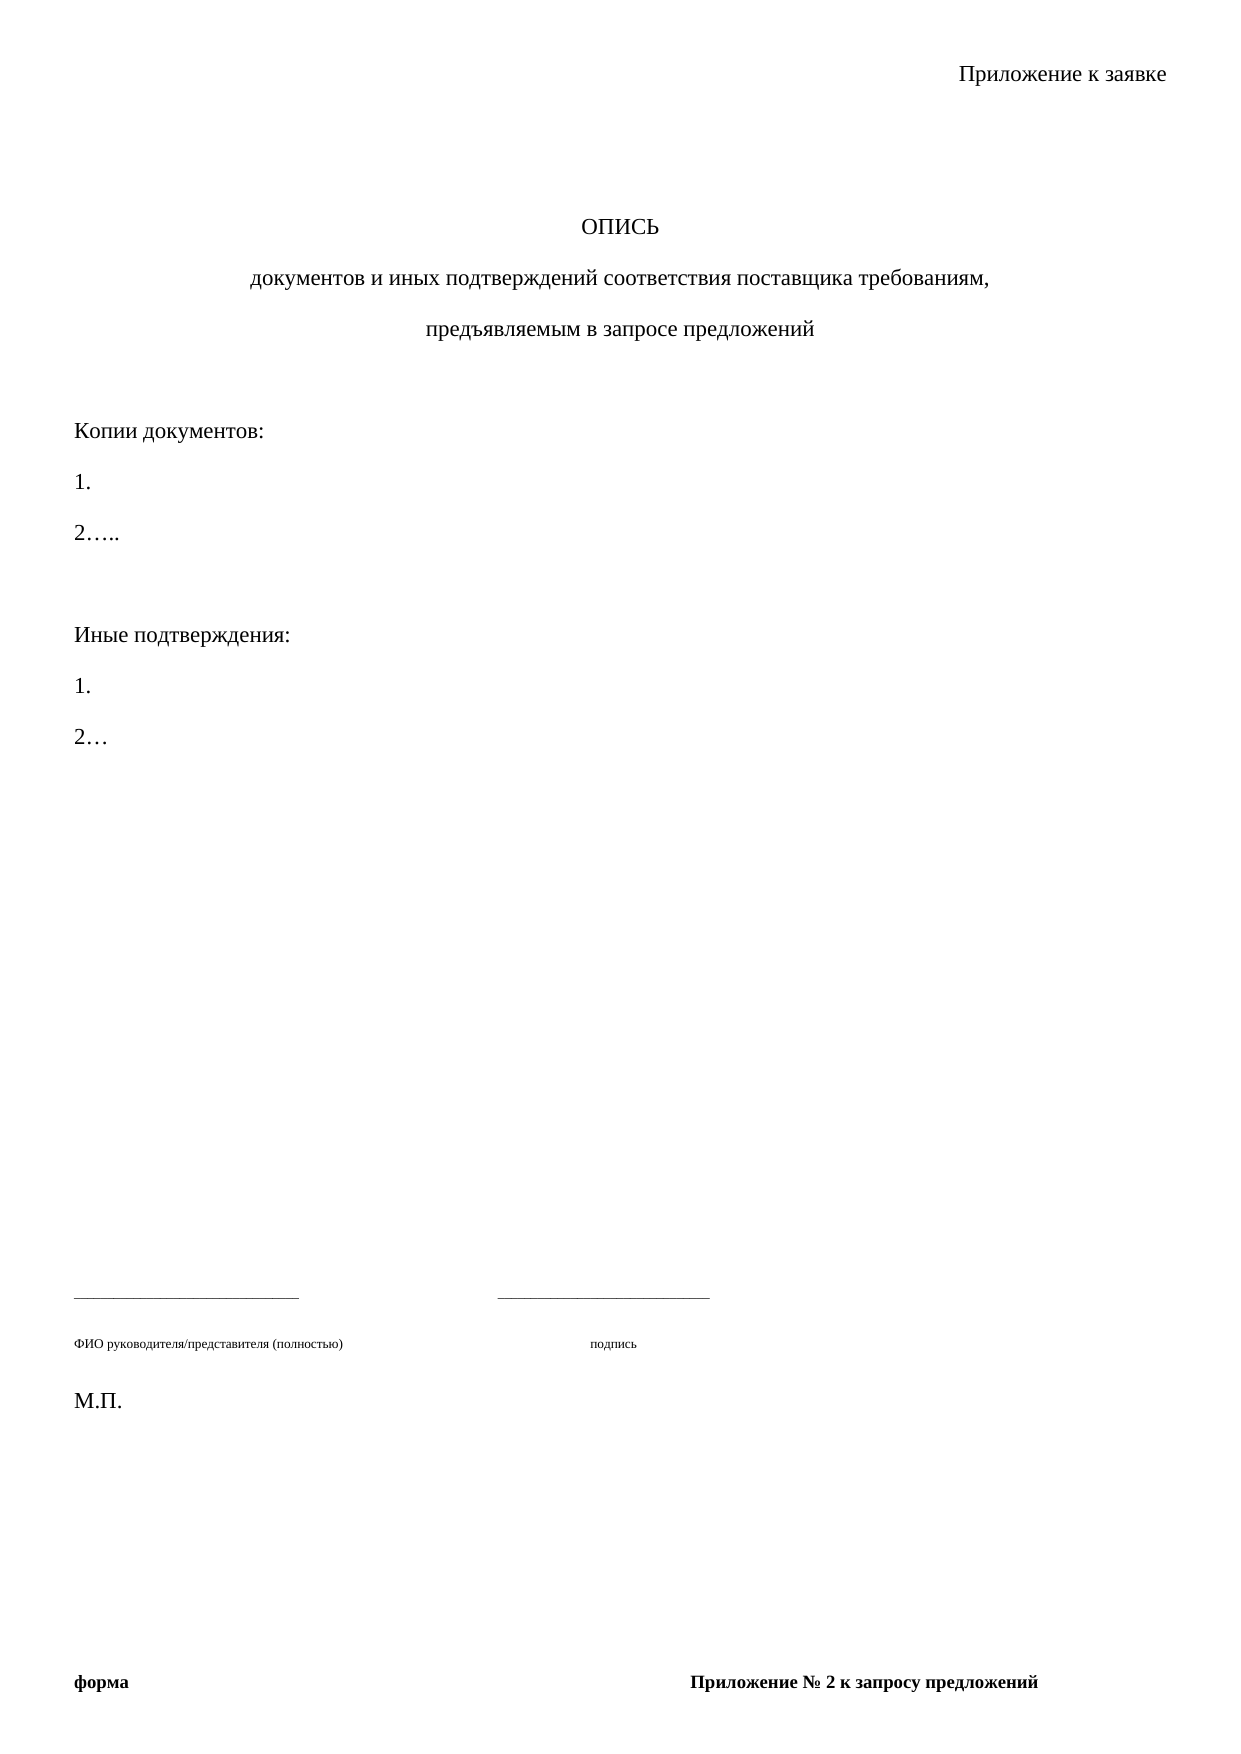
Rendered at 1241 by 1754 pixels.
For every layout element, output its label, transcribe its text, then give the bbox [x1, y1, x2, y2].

text форма Приложение № 2 к запросу предложений [74, 1671, 1167, 1693]
text 1. [74, 468, 1167, 494]
text ОПИСЬ [74, 213, 1167, 239]
text 1. [74, 672, 1167, 699]
text документов и иных подтверждений соответствия поставщика требованиям, [74, 264, 1167, 290]
text __________________________________ ________________________________ [74, 1285, 1167, 1311]
text Иные подтверждения: [74, 621, 1167, 648]
text 2… [74, 723, 1167, 750]
text 2….. [74, 519, 1167, 546]
text М.П. [74, 1387, 1167, 1413]
text Приложение к заявке [74, 60, 1167, 86]
text ФИО руководителя/представителя (полностью) подпись [74, 1336, 1167, 1362]
text Копии документов: [74, 417, 1167, 443]
text предъявляемым в запросе предложений [74, 315, 1167, 341]
